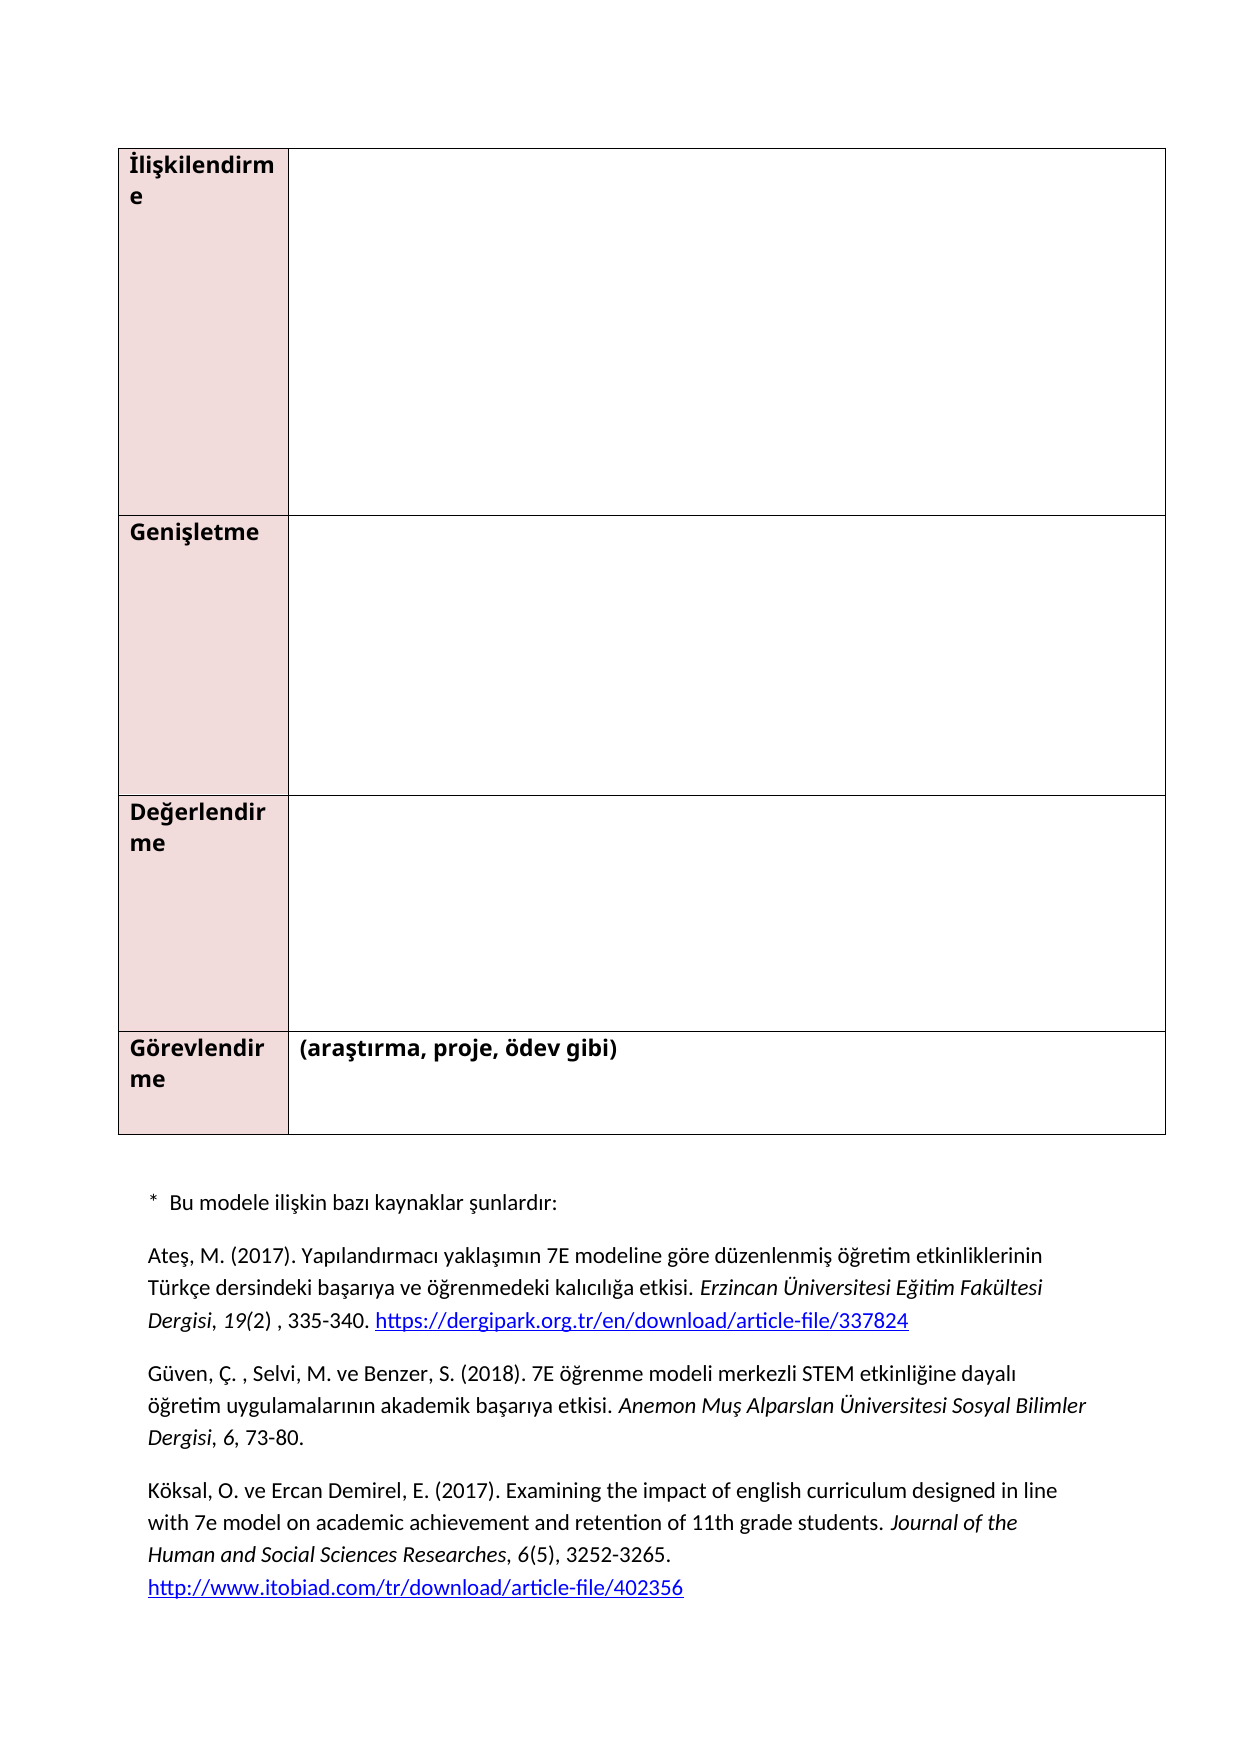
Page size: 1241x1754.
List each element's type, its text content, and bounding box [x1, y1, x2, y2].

table_cell [289, 149, 1165, 515]
table_cell Genişletme [119, 516, 288, 794]
table_cell [289, 516, 1165, 794]
table_cell [289, 796, 1165, 1031]
text Köksal, O. ve Ercan Demirel, E. (2017). Examining the impact of english curriculum designed in line with 7e model on academic achievement and retention of 11th grade students. Journal of the Human and Social Sciences Researches, 6(5), 3252-3265. http://www.itobiad.com/tr/download/article-file/402356 [148, 1476, 1093, 1601]
text Ateş, M. (2017). Yapılandırmacı yaklaşımın 7E modeline göre düzenlenmiş öğretim etkinliklerinin Türkçe dersindeki başarıya ve öğrenmedeki kalıcılığa etkisi. Erzincan Üniversitesi Eğitim Fakültesi Dergisi, 19(2) , 335-340. https://dergipark.org.tr/en/download/article-file/337824 [148, 1241, 1093, 1334]
table_cell Görevlendirme [119, 1032, 288, 1134]
table_cell İlişkilendirme [119, 149, 288, 515]
table_cell Değerlendirme [119, 796, 288, 1031]
text Güven, Ç. , Selvi, M. ve Benzer, S. (2018). 7E öğrenme modeli merkezli STEM etkinliğine dayalı öğretim uygulamalarının akademik başarıya etkisi. Anemon Muş Alparslan Üniversitesi Sosyal Bilimler Dergisi, 6, 73-80. [148, 1359, 1093, 1451]
table_cell (araştırma, proje, ödev gibi) [289, 1032, 1165, 1134]
text * Bu modele ilişkin bazı kaynaklar şunlardır: [148, 1188, 1093, 1216]
